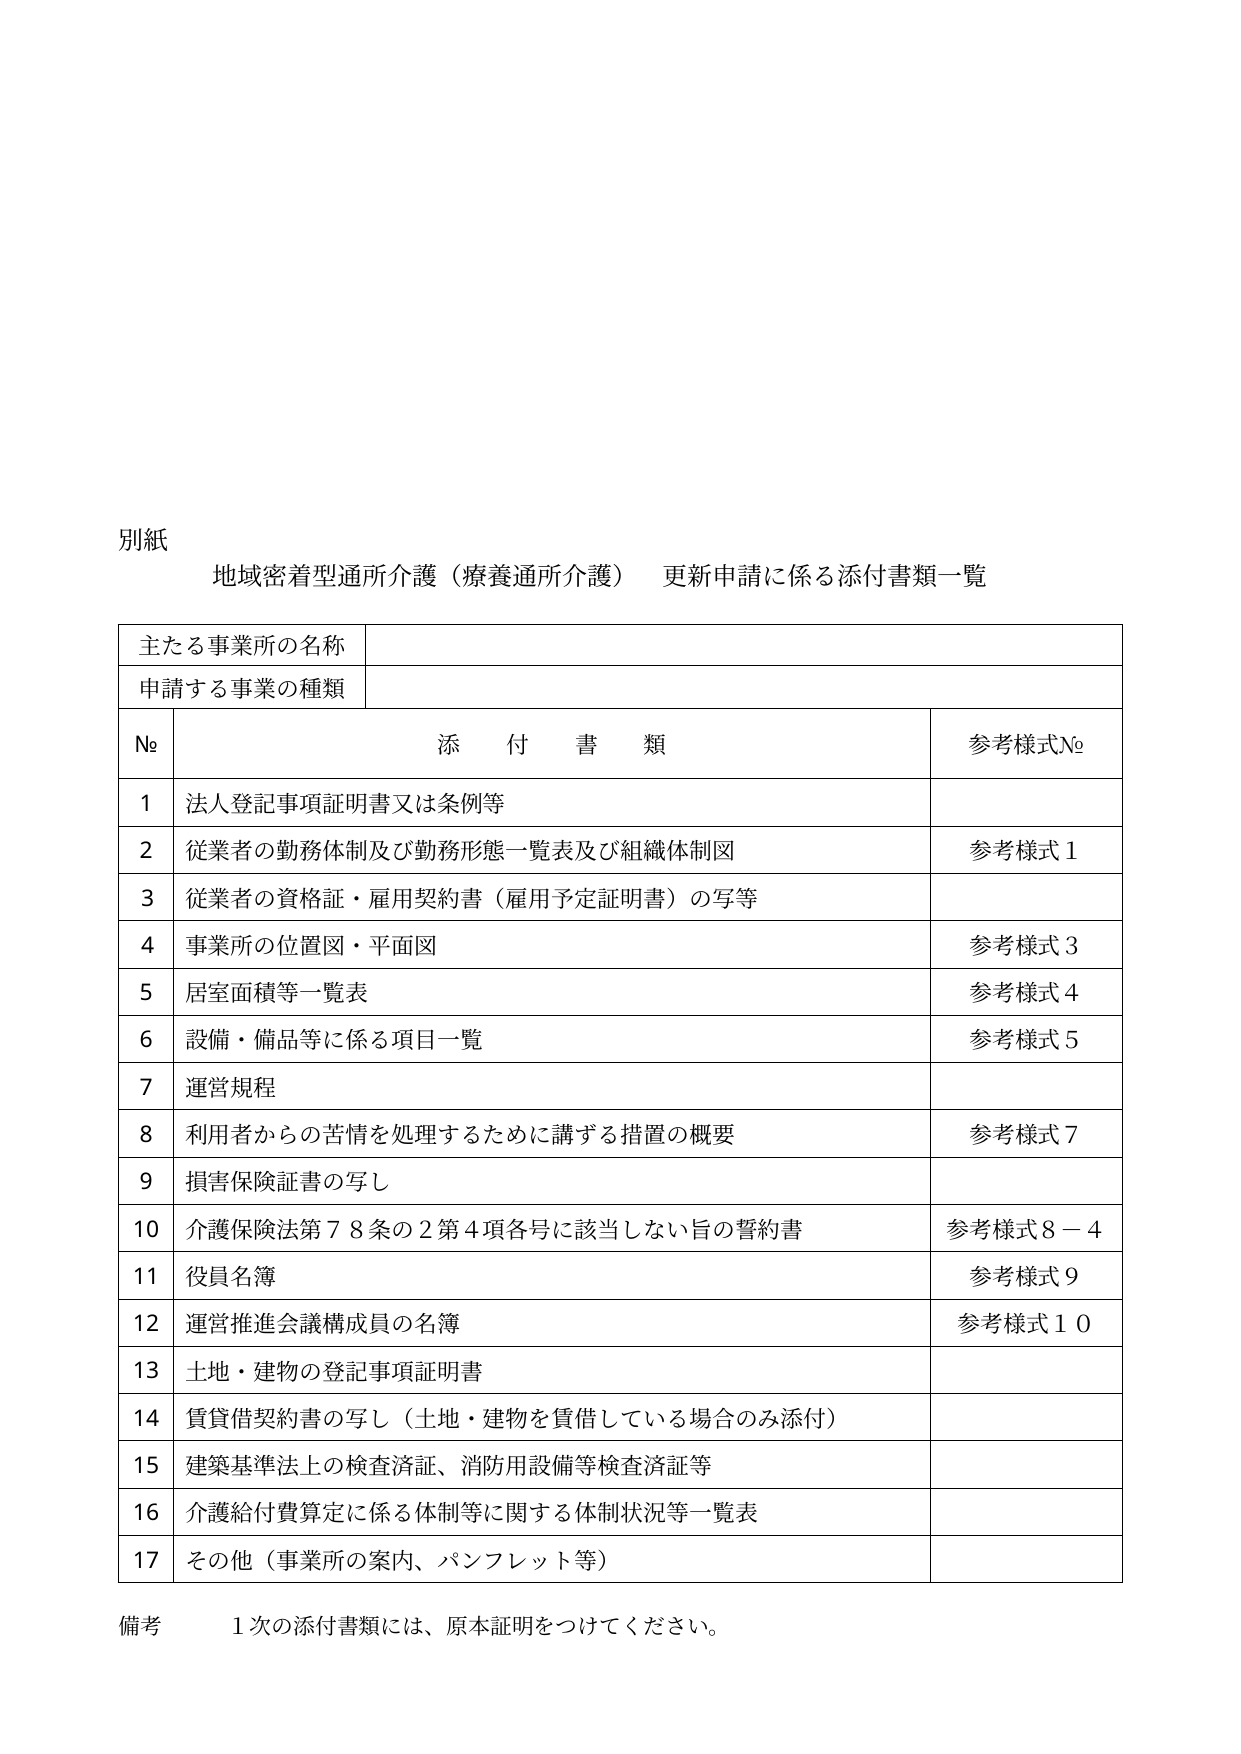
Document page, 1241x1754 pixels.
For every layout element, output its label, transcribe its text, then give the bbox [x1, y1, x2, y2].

table_cell 参考様式１ [931, 827, 1122, 873]
table_cell 運営規程 [174, 1063, 930, 1109]
table_cell 8 [119, 1110, 173, 1157]
table_cell 従業者の勤務体制及び勤務形態一覧表及び組織体制図 [174, 827, 930, 873]
table_cell 14 [119, 1394, 173, 1440]
table_cell 5 [119, 969, 173, 1015]
table_cell 9 [119, 1158, 173, 1204]
table_cell 11 [119, 1252, 173, 1298]
table_cell 設備・備品等に係る項目一覧 [174, 1016, 930, 1062]
table_cell 10 [119, 1205, 173, 1251]
table_cell 12 [119, 1300, 173, 1346]
table_cell [931, 1394, 1122, 1440]
table_cell 賃貸借契約書の写し（土地・建物を賃借している場合のみ添付） [174, 1394, 930, 1440]
table_cell 13 [119, 1347, 173, 1393]
table_cell 役員名簿 [174, 1252, 930, 1298]
table_cell 申請する事業の種類 [119, 666, 365, 708]
table_cell 参考様式№ [931, 709, 1122, 778]
text 地域密着型通所介護（療養通所介護） 更新申請に係る添付書類一覧 [118, 556, 1122, 592]
table_cell [931, 1063, 1122, 1109]
table_header 主たる事業所の名称 [119, 625, 365, 665]
table_cell 居室面積等一覧表 [174, 969, 930, 1015]
table_cell 土地・建物の登記事項証明書 [174, 1347, 930, 1393]
table_cell 参考様式８－４ [931, 1205, 1122, 1251]
table_cell 参考様式１０ [931, 1300, 1122, 1346]
table_cell 参考様式３ [931, 921, 1122, 967]
table_cell 介護給付費算定に係る体制等に関する体制状況等一覧表 [174, 1489, 930, 1535]
table_cell 従業者の資格証・雇用契約書（雇用予定証明書）の写等 [174, 874, 930, 920]
table_cell 参考様式９ [931, 1252, 1122, 1298]
table_cell 4 [119, 921, 173, 967]
table_cell [931, 874, 1122, 920]
table_cell [931, 1158, 1122, 1204]
table_cell [931, 1441, 1122, 1488]
table_cell [931, 1536, 1122, 1582]
table_cell 法人登記事項証明書又は条例等 [174, 779, 930, 826]
table_cell 介護保険法第７８条の２第４項各号に該当しない旨の誓約書 [174, 1205, 930, 1251]
table_cell [931, 1347, 1122, 1393]
table_cell 建築基準法上の検査済証、消防用設備等検査済証等 [174, 1441, 930, 1488]
table_cell 7 [119, 1063, 173, 1109]
table_cell 3 [119, 874, 173, 920]
table_cell № [119, 709, 173, 778]
table_cell 事業所の位置図・平面図 [174, 921, 930, 967]
table_cell 運営推進会議構成員の名簿 [174, 1300, 930, 1346]
table_cell 2 [119, 827, 173, 873]
table_cell 15 [119, 1441, 173, 1488]
table_cell 16 [119, 1489, 173, 1535]
text 備考 １次の添付書類には、原本証明をつけてください。 [118, 1609, 1122, 1640]
table_cell [931, 1489, 1122, 1535]
table_cell 参考様式５ [931, 1016, 1122, 1062]
table_cell 利用者からの苦情を処理するために講ずる措置の概要 [174, 1110, 930, 1157]
table_cell 17 [119, 1536, 173, 1582]
table_cell 参考様式４ [931, 969, 1122, 1015]
table_cell [366, 666, 1122, 708]
table_cell [931, 779, 1122, 826]
table_cell 1 [119, 779, 173, 826]
table_cell 損害保険証書の写し [174, 1158, 930, 1204]
table_cell 添 付 書 類 [174, 709, 930, 778]
table_cell 参考様式７ [931, 1110, 1122, 1157]
table_cell その他（事業所の案内、パンフレット等） [174, 1536, 930, 1582]
table_cell 6 [119, 1016, 173, 1062]
table_header [366, 625, 1122, 665]
text 別紙 [118, 521, 1122, 556]
